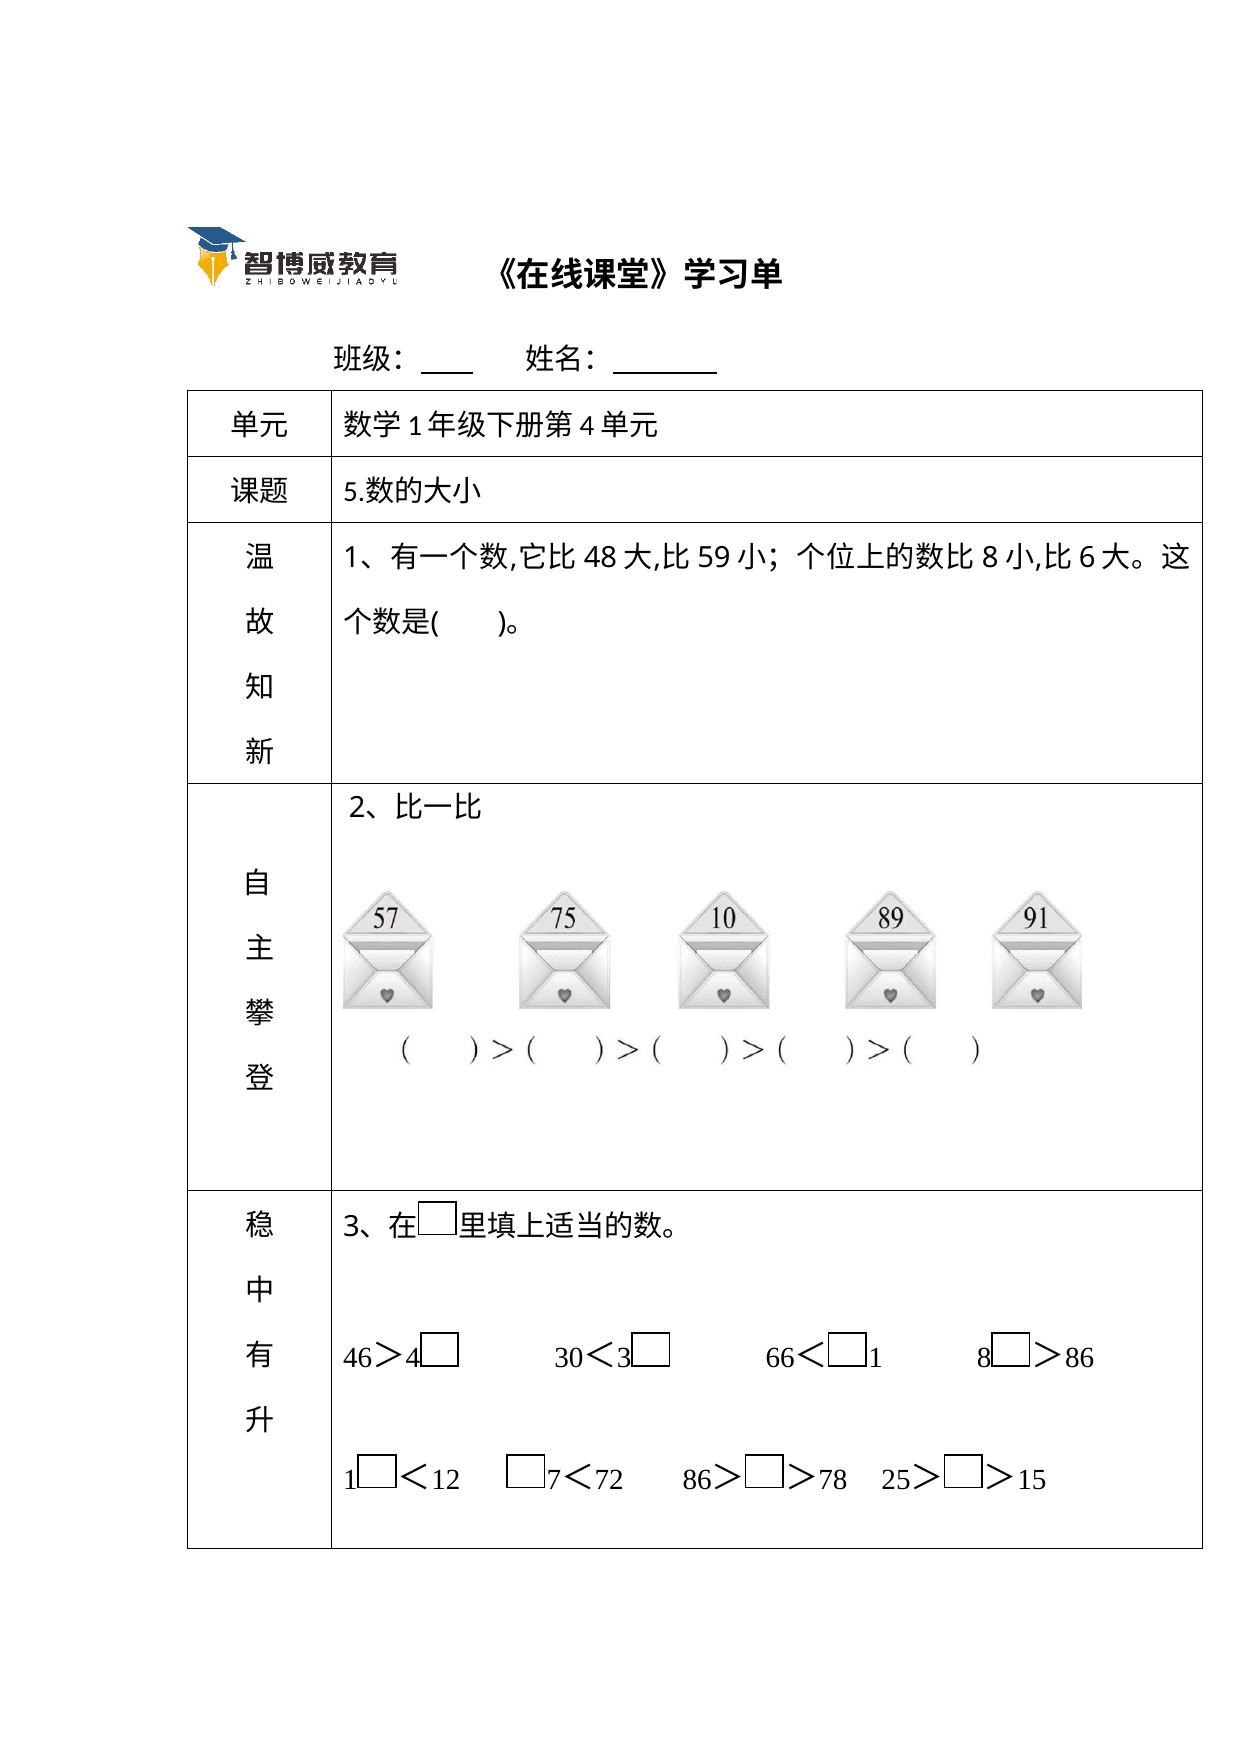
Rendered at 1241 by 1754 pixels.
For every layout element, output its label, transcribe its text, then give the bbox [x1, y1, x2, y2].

table_header 单元 [188, 391, 331, 456]
table_cell 温 故 知 新 [188, 523, 331, 783]
text 《在线课堂》学习单 [187, 227, 1053, 324]
table_cell 课题 [188, 457, 331, 522]
picture [187, 227, 397, 287]
table_cell 2、比一比 [332, 784, 1202, 1189]
table_cell 自 主 攀 登 [188, 784, 331, 1189]
table_cell 稳 中 有 升 [188, 1191, 331, 1548]
table_cell 1、有一个数,它比48大,比59小；个位上的数比8小,比6大。这个数是( )。 [332, 523, 1202, 783]
picture [342, 891, 1082, 1067]
text 班级： 姓名： [187, 324, 1053, 389]
table_cell 5.数的大小 [332, 457, 1202, 522]
table_header 数学1年级下册第4单元 [332, 391, 1202, 456]
table_cell 3、在里填上适当的数。 46＞4 30＜3 66＜1 8＞86 1＜12 7＜72 86＞＞78 25＞＞15 [332, 1191, 1202, 1548]
